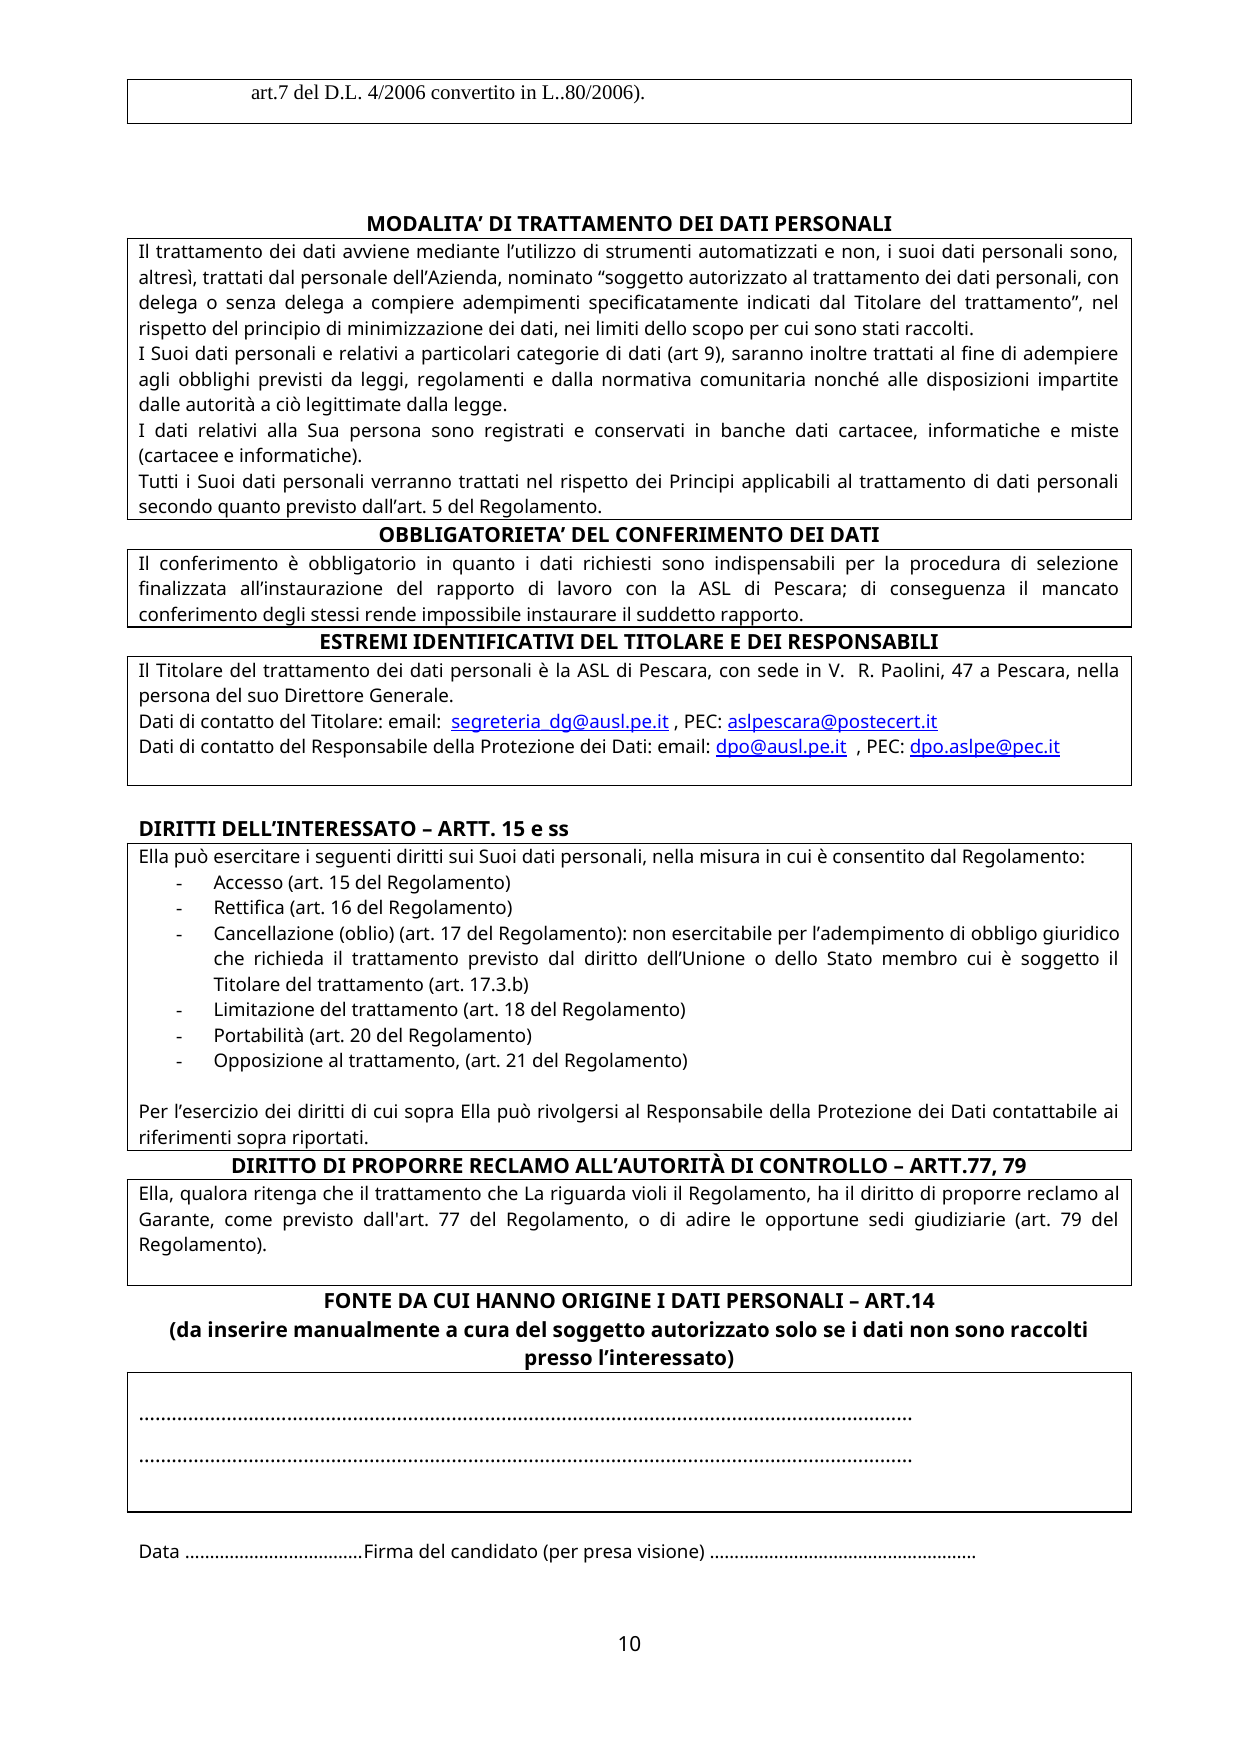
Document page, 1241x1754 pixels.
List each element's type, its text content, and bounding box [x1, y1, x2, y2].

text DIRITTO DI PROPORRE RECLAMO ALL’AUTORITÀ DI CONTROLLO – ARTT.77, 79 [138, 1151, 1120, 1179]
table_header Il Titolare del trattamento dei dati personali è la ASL di Pescara, con sede in V. R. Paolini, 47 a Pescara, nella persona del suo Direttore Generale. Dati di contatto del Titolare: email: segreteria_dg@ausl.pe.it , PEC: aslpescara@postecert.it Dati di contatto del Responsabile della Protezione dei Dati: email: dpo@ausl.pe.it , PEC: dpo.aslpe@pec.it [128, 657, 1131, 784]
table_header Ella può esercitare i seguenti diritti sui Suoi dati personali, nella misura in cui è consentito dal Regolamento: Accesso (art. 15 del Regolamento) Rettifica (art. 16 del Regolamento) Cancellazione (oblio) (art. 17 del Regolamento): non esercitabile per l’adempimento di obbligo giuridico che richieda il trattamento previsto dal diritto dell’Unione o dello Stato membro cui è soggetto il Titolare del trattamento (art. 17.3.b) Limitazione del trattamento (art. 18 del Regolamento) Portabilità (art. 20 del Regolamento) Opposizione al trattamento, (art. 21 del Regolamento) Per l’esercizio dei diritti di cui sopra Ella può rivolgersi al Responsabile della Protezione dei Dati contattabile ai riferimenti sopra riportati. [128, 844, 1131, 1150]
text (da inserire manualmente a cura del soggetto autorizzato solo se i dati non sono raccolti presso l’interessato) [138, 1315, 1120, 1372]
table_header Il trattamento dei dati avviene mediante l’utilizzo di strumenti automatizzati e non, i suoi dati personali sono, altresì, trattati dal personale dell’Azienda, nominato “soggetto autorizzato al trattamento dei dati personali, con delega o senza delega a compiere adempimenti specificatamente indicati dal Titolare del trattamento”, nel rispetto del principio di minimizzazione dei dati, nei limiti dello scopo per cui sono stati raccolti. I Suoi dati personali e relativi a particolari categorie di dati (art 9), saranno inoltre trattati al fine di adempiere agli obblighi previsti da leggi, regolamenti e dalla normativa comunitaria nonché alle disposizioni impartite dalle autorità a ciò legittimate dalla legge. I dati relativi alla Sua persona sono registrati e conservati in banche dati cartacee, informatiche e miste (cartacee e informatiche). Tutti i Suoi dati personali verranno trattati nel rispetto dei Principi applicabili al trattamento di dati personali secondo quanto previsto dall’art. 5 del Regolamento. [128, 239, 1131, 519]
table_header Ella, qualora ritenga che il trattamento che La riguarda violi il Regolamento, ha il diritto di proporre reclamo al Garante, come previsto dall'art. 77 del Regolamento, o di adire le opportune sedi giudiziarie (art. 79 del Regolamento). [128, 1180, 1131, 1285]
text DIRITTI DELL’INTERESSATO – ARTT. 15 e ss [138, 814, 1120, 842]
text MODALITA’ DI TRATTAMENTO DEI DATI PERSONALI [138, 209, 1120, 238]
text ESTREMI IDENTIFICATIVI DEL TITOLARE E DEI RESPONSABILI [138, 628, 1120, 656]
text FONTE DA CUI HANNO ORIGINE I DATI PERSONALI – ART.14 [138, 1286, 1120, 1315]
text Data ……………………………… Firma del candidato (per presa visione) ……………………………………………… [138, 1538, 1120, 1563]
table_header Il conferimento è obbligatorio in quanto i dati richiesti sono indispensabili per la procedura di selezione finalizzata all’instaurazione del rapporto di lavoro con la ASL di Pescara; di conseguenza il mancato conferimento degli stessi rende impossibile instaurare il suddetto rapporto. [128, 550, 1131, 626]
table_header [128, 80, 1131, 123]
text OBBLIGATORIETA’ DEL CONFERIMENTO DEI DATI [138, 520, 1120, 549]
table_header …………………………………………………………………………………………………………………………… …………………………………………………………………………………………………………………………… [128, 1373, 1131, 1511]
